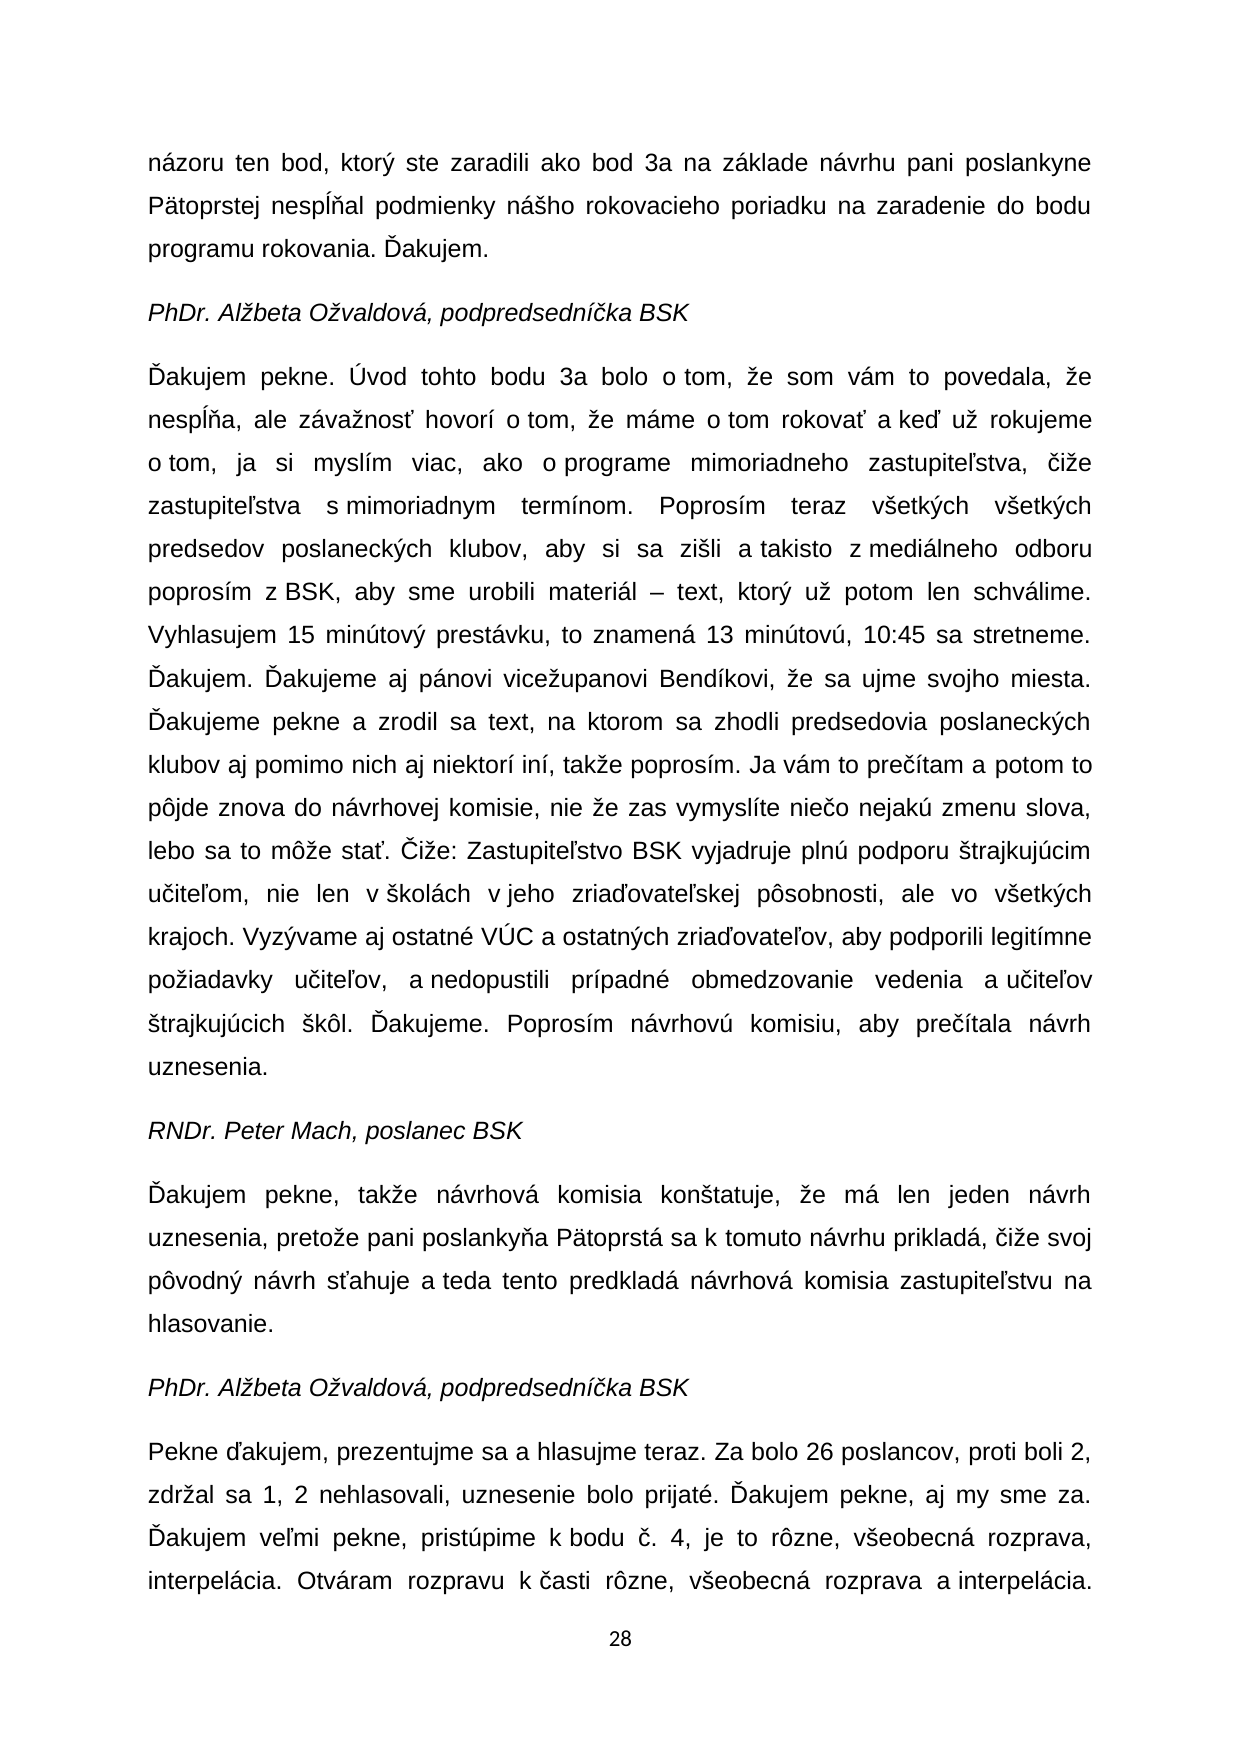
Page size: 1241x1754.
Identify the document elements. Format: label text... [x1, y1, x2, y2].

text RNDr. Peter Mach, poslanec BSK [148, 1116, 1093, 1144]
text PhDr. Alžbeta Ožvaldová, podpredsedníčka BSK [148, 298, 1093, 327]
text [148, 148, 1093, 263]
text Ďakujem pekne, takže návrhová komisia konštatuje, že má len jeden návrh uznesenia, pretože pani poslankyňa Pätoprstá sa k tomuto návrhu prikladá, čiže svoj pôvodný návrh sťahuje a teda tento predkladá návrhová komisia zastupiteľstvu na hlasovanie. [148, 1180, 1093, 1338]
text Ďakujem pekne. Úvod tohto bodu 3a bolo o tom, že som vám to povedala, že nespĺňa, ale závažnosť hovorí o tom, že máme o tom rokovať a keď už rokujeme o tom, ja si myslím viac, ako o programe mimoriadneho zastupiteľstva, čiže zastupiteľstva s mimoriadnym termínom. Poprosím teraz všetkých všetkých predsedov poslaneckých klubov, aby si sa zišli a takisto z mediálneho odboru poprosím z BSK, aby sme urobili materiál – text, ktorý už potom len schválime. Vyhlasujem 15 minútový prestávku, to znamená 13 minútovú, 10:45 sa stretneme. Ďakujem. Ďakujeme aj pánovi vicežupanovi Bendíkovi, že sa ujme svojho miesta. Ďakujeme pekne a zrodil sa text, na ktorom sa zhodli predsedovia poslaneckých klubov aj pomimo nich aj niektorí iní, takže poprosím. Ja vám to prečítam a potom to pôjde znova do návrhovej komisie, nie že zas vymyslíte niečo nejakú zmenu slova, lebo sa to môže stať. Čiže: Zastupiteľstvo BSK vyjadruje plnú podporu štrajkujúcim učiteľom, nie len v školách v jeho zriaďovateľskej pôsobnosti, ale vo všetkých krajoch. Vyzývame aj ostatné VÚC a ostatných zriaďovateľov, aby podporili legitímne požiadavky učiteľov, a nedopustili prípadné obmedzovanie vedenia a učiteľov štrajkujúcich škôl. Ďakujeme. Poprosím návrhovú komisiu, aby prečítala návrh uznesenia. [148, 362, 1093, 1081]
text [148, 1437, 1093, 1595]
text PhDr. Alžbeta Ožvaldová, podpredsedníčka BSK [148, 1373, 1093, 1402]
